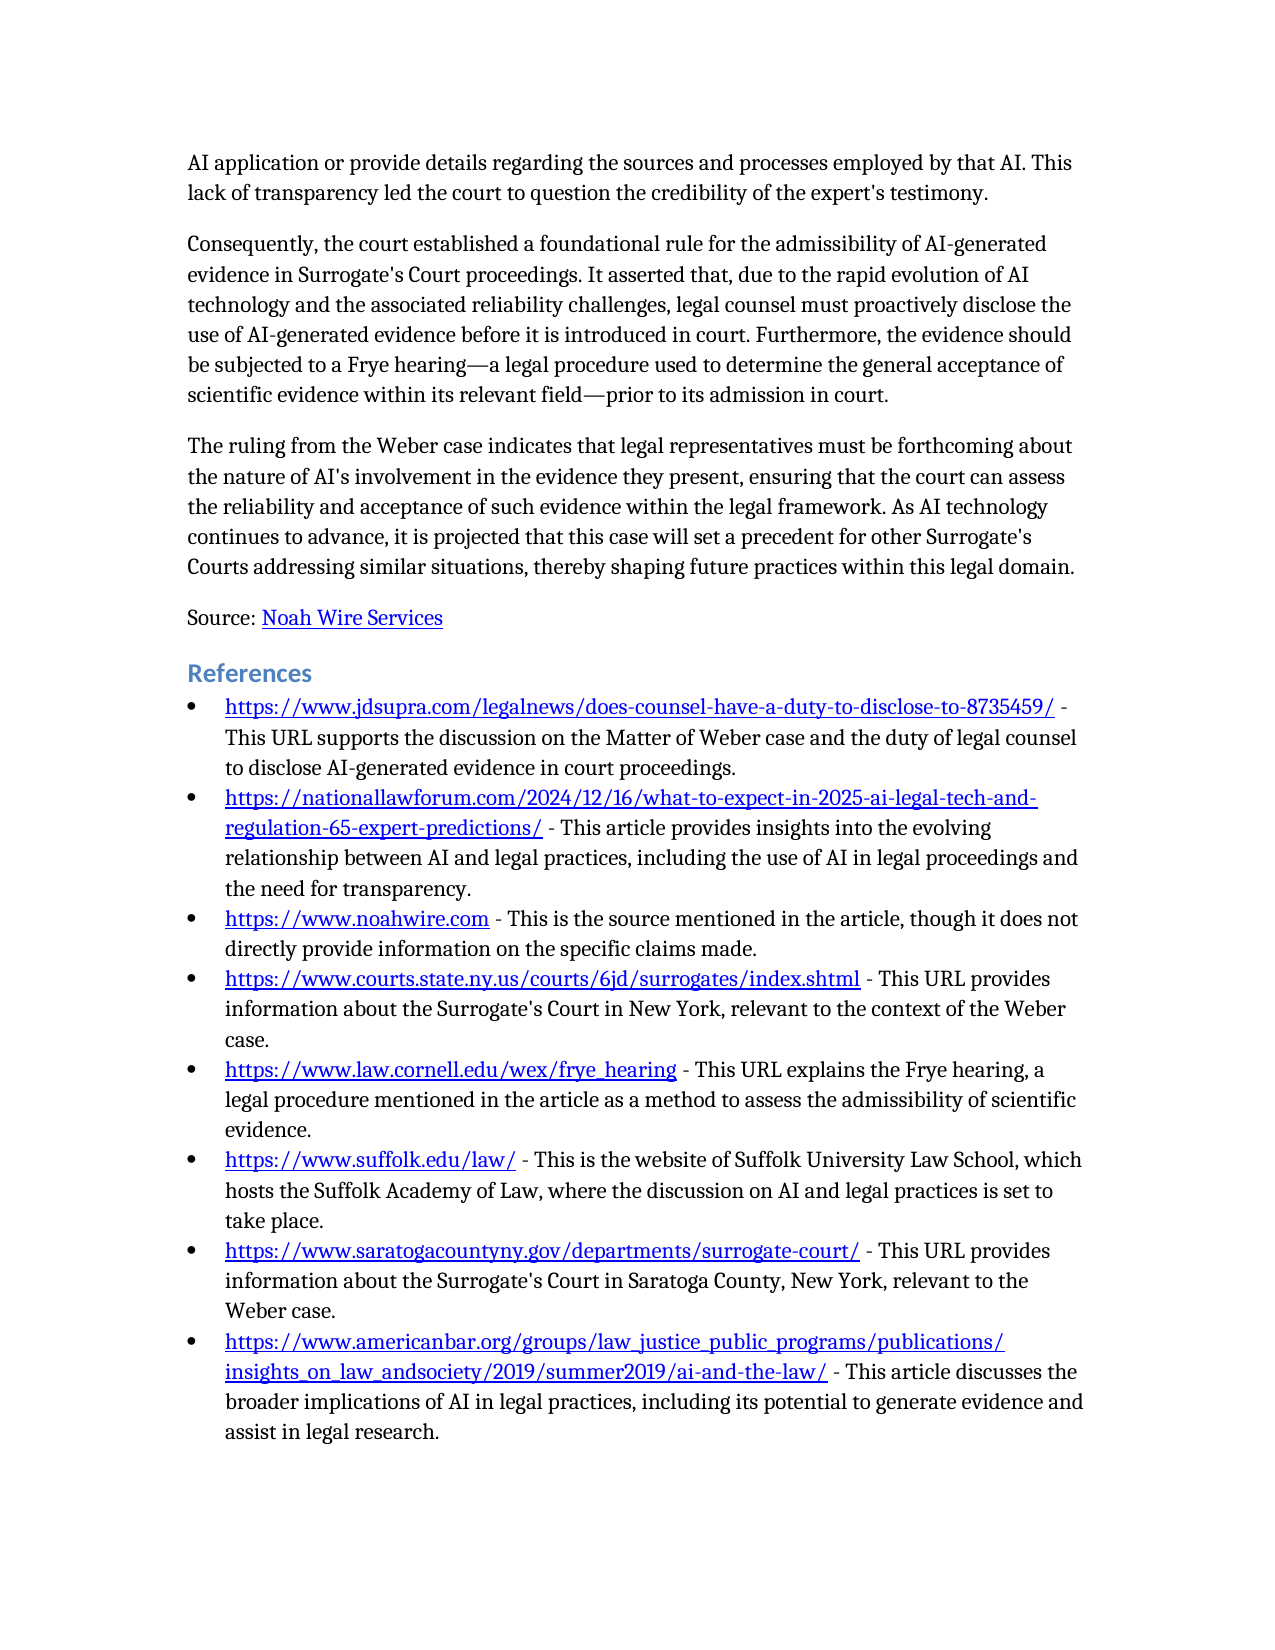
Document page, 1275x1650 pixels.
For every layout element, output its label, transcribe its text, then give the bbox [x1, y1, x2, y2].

text The ruling from the Weber case indicates that legal representatives must be forthcoming about the nature of AI's involvement in the evidence they present, ensuring that the court can assess the reliability and acceptance of such evidence within the legal framework. As AI technology continues to advance, it is projected that this case will set a precedent for other Surrogate's Courts addressing similar situations, thereby shaping future practices within this legal domain. [187, 433, 1087, 581]
list https://www.noahwire.com - This is the source mentioned in the article, though it does not directly provide information on the specific claims made. [187, 906, 1087, 962]
list https://www.americanbar.org/groups/law_justice_public_programs/publications/insights_on_law_andsociety/2019/summer2019/ai-and-the-law/ - This article discusses the broader implications of AI in legal practices, including its potential to generate evidence and assist in legal research. [187, 1328, 1087, 1446]
list https://www.law.cornell.edu/wex/frye_hearing - This URL explains the Frye hearing, a legal procedure mentioned in the article as a method to assess the admissibility of scientific evidence. [187, 1057, 1087, 1143]
list https://www.saratogacountyny.gov/departments/surrogate-court/ - This URL provides information about the Surrogate's Court in Saratoga County, New York, relevant to the Weber case. [187, 1238, 1087, 1325]
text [187, 150, 1087, 207]
subtitle References [187, 656, 1087, 689]
list https://www.jdsupra.com/legalnews/does-counsel-have-a-duty-to-disclose-to-8735459/ - This URL supports the discussion on the Matter of Weber case and the duty of legal counsel to disclose AI-generated evidence in court proceedings. [187, 694, 1087, 781]
list https://nationallawforum.com/2024/12/16/what-to-expect-in-2025-ai-legal-tech-and-regulation-65-expert-predictions/ - This article provides insights into the evolving relationship between AI and legal practices, including the use of AI in legal proceedings and the need for transparency. [187, 785, 1087, 902]
text Consequently, the court established a foundational rule for the admissibility of AI-generated evidence in Surrogate's Court proceedings. It asserted that, due to the rapid evolution of AI technology and the associated reliability challenges, legal counsel must proactively disclose the use of AI-generated evidence before it is introduced in court. Furthermore, the evidence should be subjected to a Frye hearing—a legal procedure used to determine the general acceptance of scientific evidence within its relevant field—prior to its admission in court. [187, 231, 1087, 409]
list https://www.suffolk.edu/law/ - This is the website of Suffolk University Law School, which hosts the Suffolk Academy of Law, where the discussion on AI and legal practices is set to take place. [187, 1147, 1087, 1234]
text Source: Noah Wire Services [187, 605, 1087, 632]
list https://www.courts.state.ny.us/courts/6jd/surrogates/index.shtml - This URL provides information about the Surrogate's Court in New York, relevant to the context of the Weber case. [187, 966, 1087, 1053]
